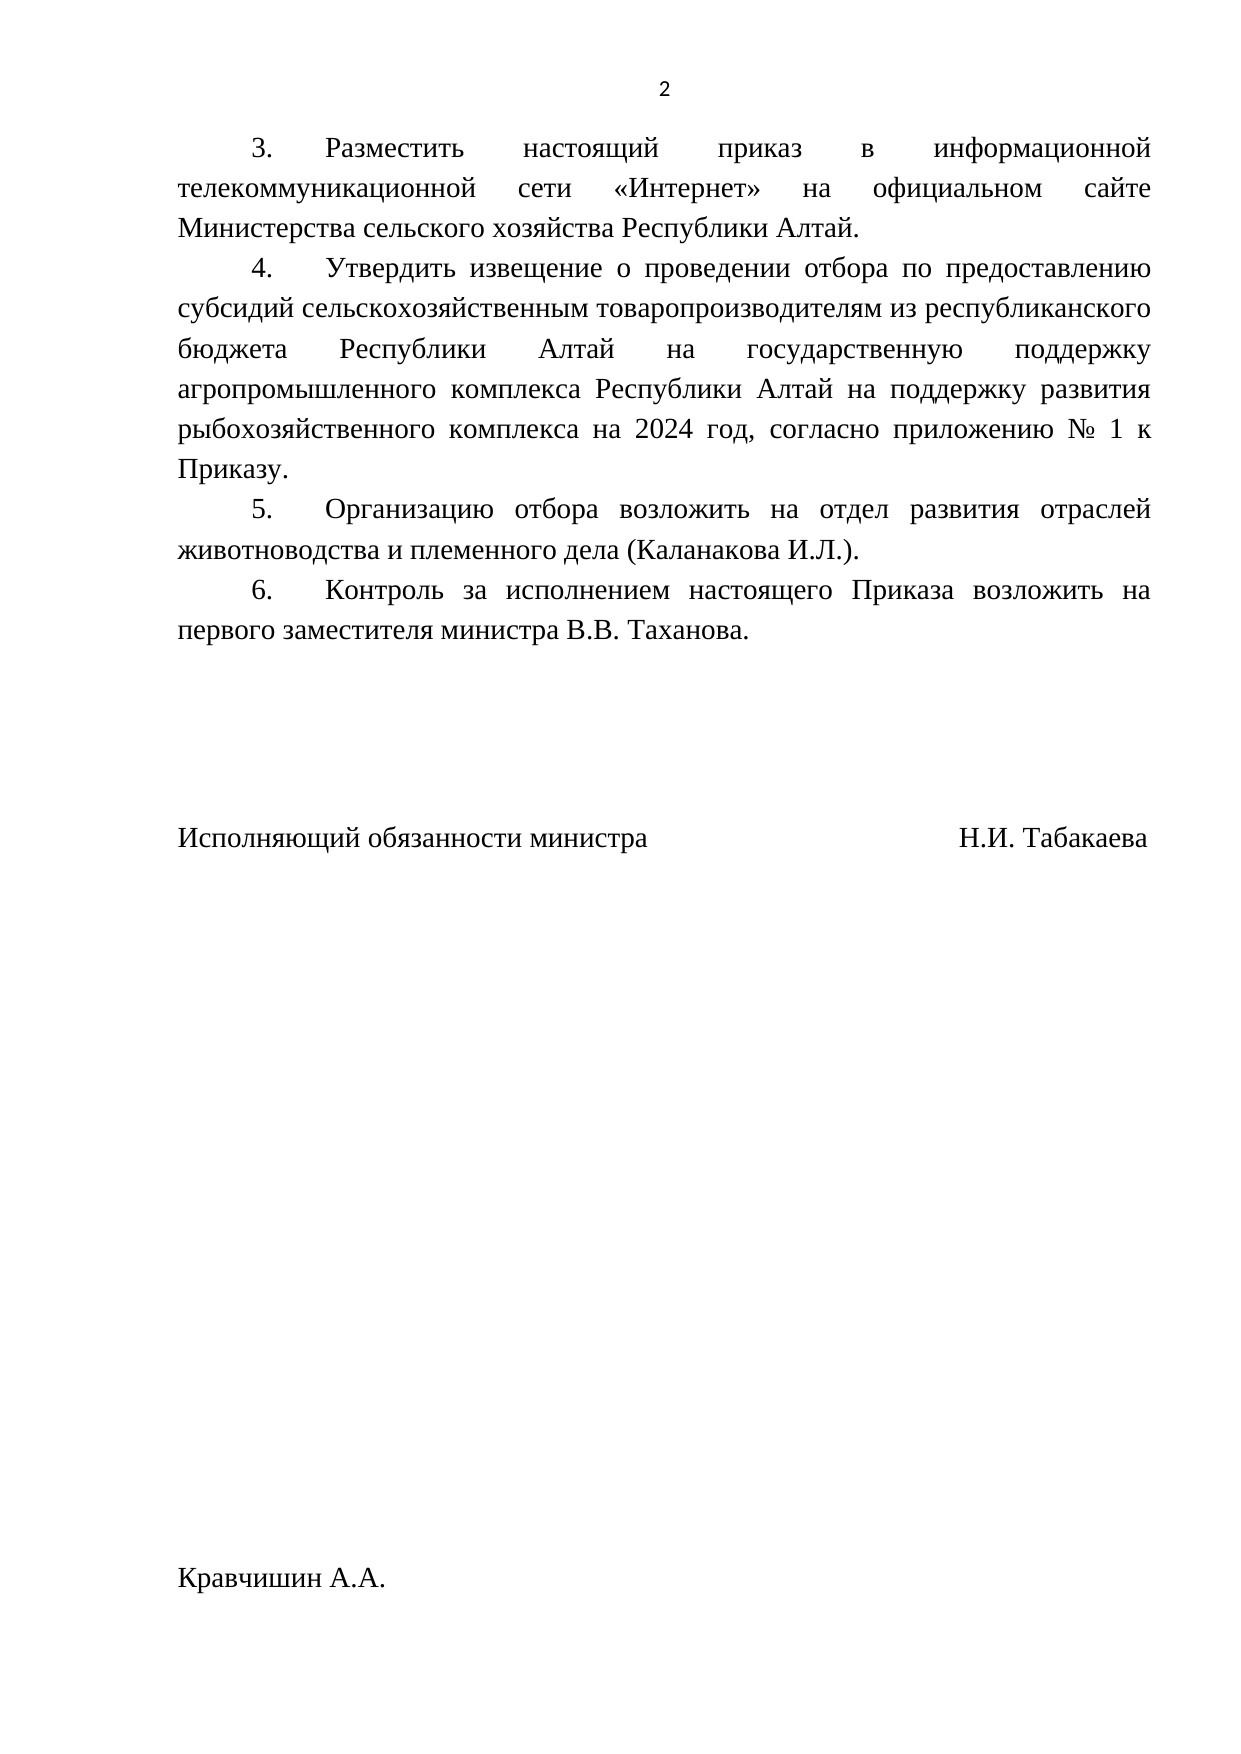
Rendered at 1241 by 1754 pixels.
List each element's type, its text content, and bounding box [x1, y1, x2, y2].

list Контроль за исполнением настоящего Приказа возложить на первого заместителя министра В.В. Таханова. [177, 572, 1152, 646]
text Кравчишин А.А. [177, 1560, 1152, 1593]
list Разместить настоящий приказ в информационной телекоммуникационной сети «Интернет» на официальном сайте Министерства сельского хозяйства Республики Алтай. [177, 130, 1152, 244]
list Утвердить извещение о проведении отбора по предоставлению субсидий сельскохозяйственным товаропроизводителям из республиканского бюджета Республики Алтай на государственную поддержку агропромышленного комплекса Республики Алтай на поддержку развития рыбохозяйственного комплекса на 2024 год, согласно приложению № 1 к Приказу. [177, 250, 1152, 485]
list Организацию отбора возложить на отдел развития отраслей животноводства и племенного дела (Каланакова И.Л.). [177, 492, 1152, 565]
text Исполняющий обязанности министра Н.И. Табакаева [177, 820, 1152, 854]
